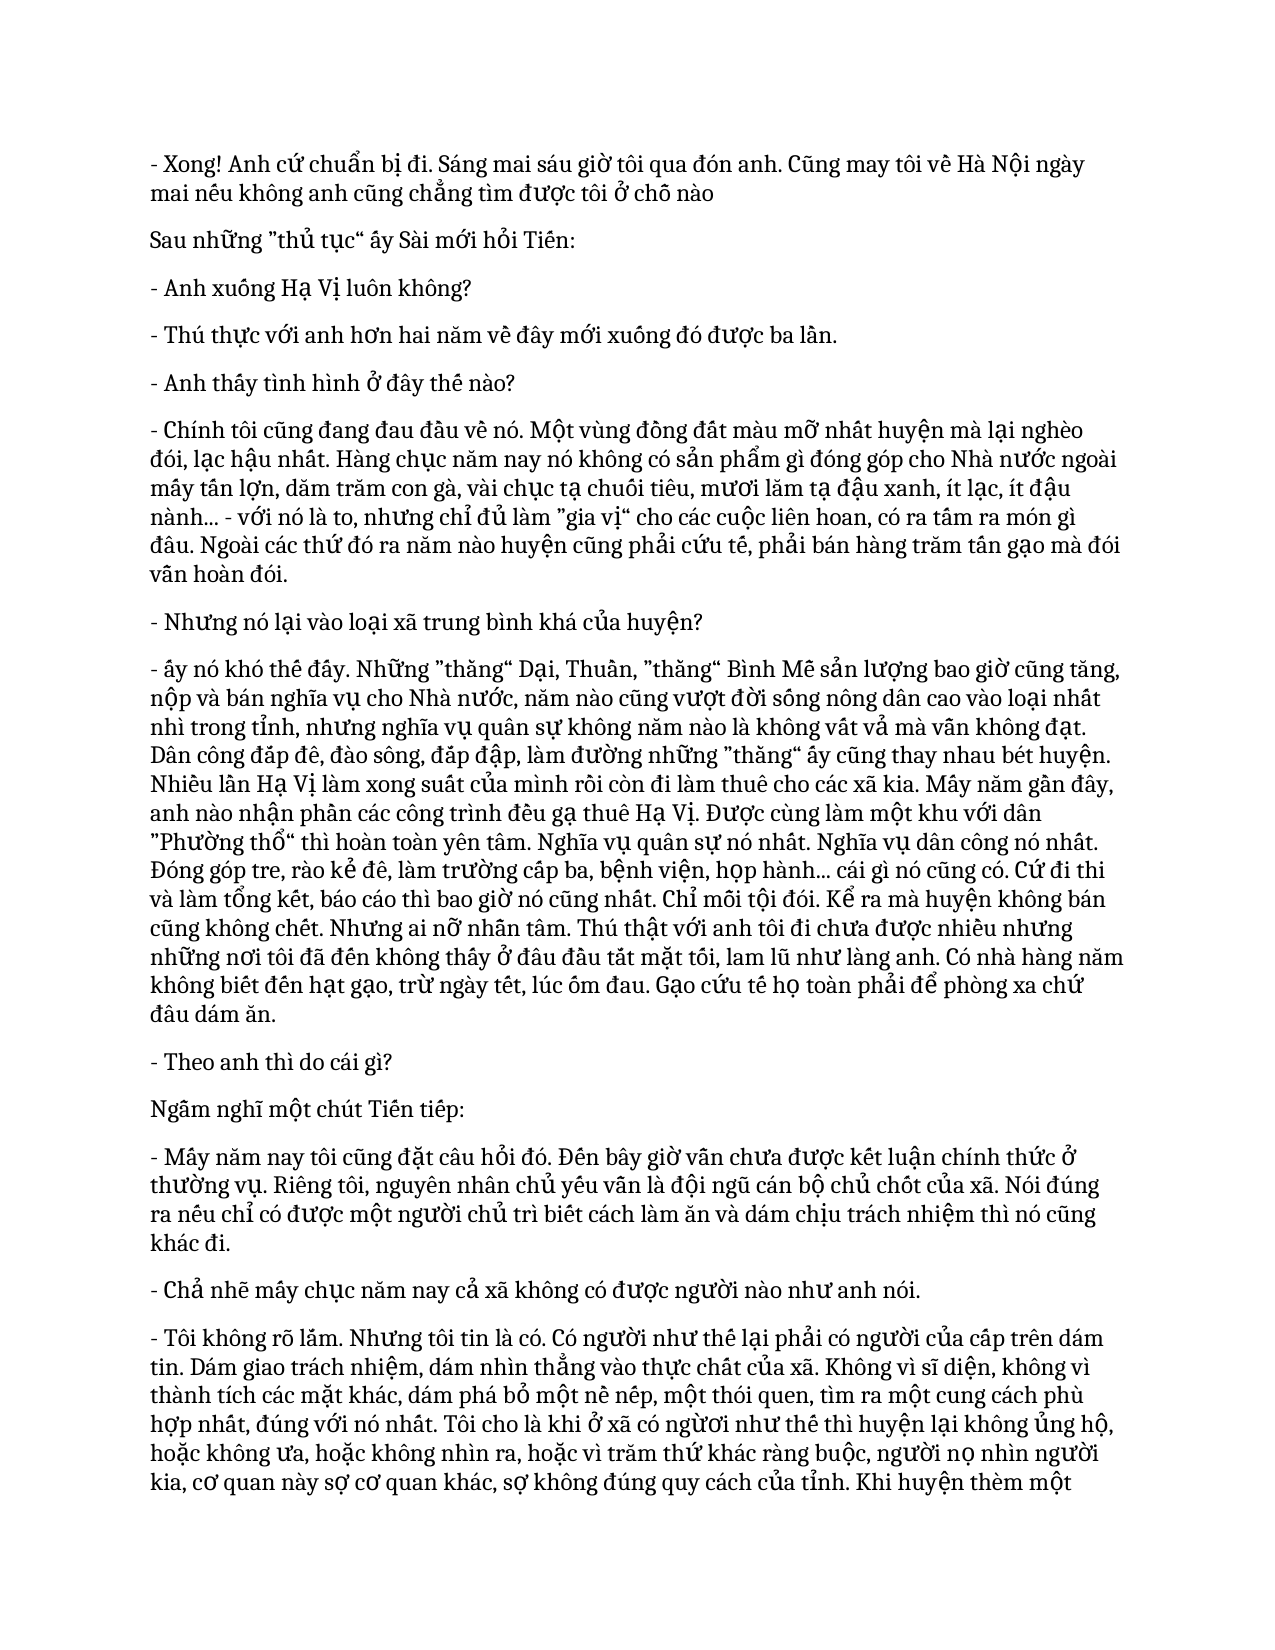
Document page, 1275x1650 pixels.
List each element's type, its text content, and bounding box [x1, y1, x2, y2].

text - Thú thực với anh hơn hai năm về đây mới xuống đó được ba lần. [150, 321, 1125, 350]
text - Chính tôi cũng đang đau đầu về nó. Một vùng đồng đất màu mỡ nhất huyện mà lại nghèo đói, lạc hậu nhất. Hàng chục năm nay nó không có sản phẩm gì đóng góp cho Nhà nước ngoài mấy tấn lợn, dăm trăm con gà, vài chục tạ chuối tiêu, mươi lăm tạ đậu xanh, ít lạc, ít đậu nành... - với nó là to, nhưng chỉ đủ làm ”gia vị“ cho các cuộc liên hoan, có ra tấm ra món gì đâu. Ngoài các thứ đó ra năm nào huyện cũng phải cứu tế, phải bán hàng trăm tấn gạo mà đói vẫn hoàn đói. [150, 416, 1125, 589]
text Ngẫm nghĩ một chút Tiến tiếp: [150, 1095, 1125, 1124]
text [150, 1324, 1125, 1496]
text Sau những ”thủ tục“ ấy Sài mới hỏi Tiến: [150, 226, 1125, 255]
text - Theo anh thì do cái gì? [150, 1047, 1125, 1076]
text - Xong! Anh cứ chuẩn bị đi. Sáng mai sáu giờ tôi qua đón anh. Cũng may tôi về Hà Nội ngày mai nếu không anh cũng chẳng tìm được tôi ở chỗ nào [150, 150, 1125, 207]
text - Anh thấy tình hình ở đây thế nào? [150, 369, 1125, 397]
text - Anh xuống Hạ Vị luôn không? [150, 274, 1125, 302]
text - Mấy năm nay tôi cũng đặt câu hỏi đó. Đến bây giờ vẫn chưa được kết luận chính thức ở thường vụ. Riêng tôi, nguyên nhân chủ yếu vẫn là đội ngũ cán bộ chủ chốt của xã. Nói đúng ra nếu chỉ có được một người chủ trì biết cách làm ăn và dám chịu trách nhiệm thì nó cũng khác đi. [150, 1142, 1125, 1257]
text - Nhưng nó lại vào loại xã trung bình khá của huyện? [150, 607, 1125, 636]
text - ấy nó khó thế đấy. Những ”thằng“ Dại, Thuần, ”thằng“ Bình Mễ sản lượng bao giờ cũng tăng, nộp và bán nghĩa vụ cho Nhà nước, năm nào cũng vượt đời sống nông dân cao vào loại nhất nhì trong tỉnh, nhưng nghĩa vụ quân sự không năm nào là không vất vả mà vẫn không đạt. Dân công đắp đê, đào sông, đắp đập, làm đường những ”thằng“ ấy cũng thay nhau bét huyện. Nhiều lần Hạ Vị làm xong suất của mình rồi còn đi làm thuê cho các xã kia. Mấy năm gần đây, anh nào nhận phần các công trình đều gạ thuê Hạ Vị. Được cùng làm một khu với dân ”Phường thổ“ thì hoàn toàn yên tâm. Nghĩa vụ quân sự nó nhất. Nghĩa vụ dân công nó nhất. Đóng góp tre, rào kẻ đê, làm trường cấp ba, bệnh viện, họp hành... cái gì nó cũng có. Cứ đi thi và làm tổng kết, báo cáo thì bao giờ nó cũng nhất. Chỉ mỗi tội đói. Kể ra mà huyện không bán cũng không chết. Nhưng ai nỡ nhẫn tâm. Thú thật với anh tôi đi chưa được nhiều nhưng những nơi tôi đã đến không thấy ở đâu đầu tắt mặt tối, lam lũ như làng anh. Có nhà hàng năm không biết đến hạt gạo, trừ ngày tết, lúc ốm đau. Gạo cứu tế họ toàn phải để phòng xa chứ đâu dám ăn. [150, 655, 1125, 1029]
text - Chả nhẽ mấy chục năm nay cả xã không có được người nào như anh nói. [150, 1276, 1125, 1305]
